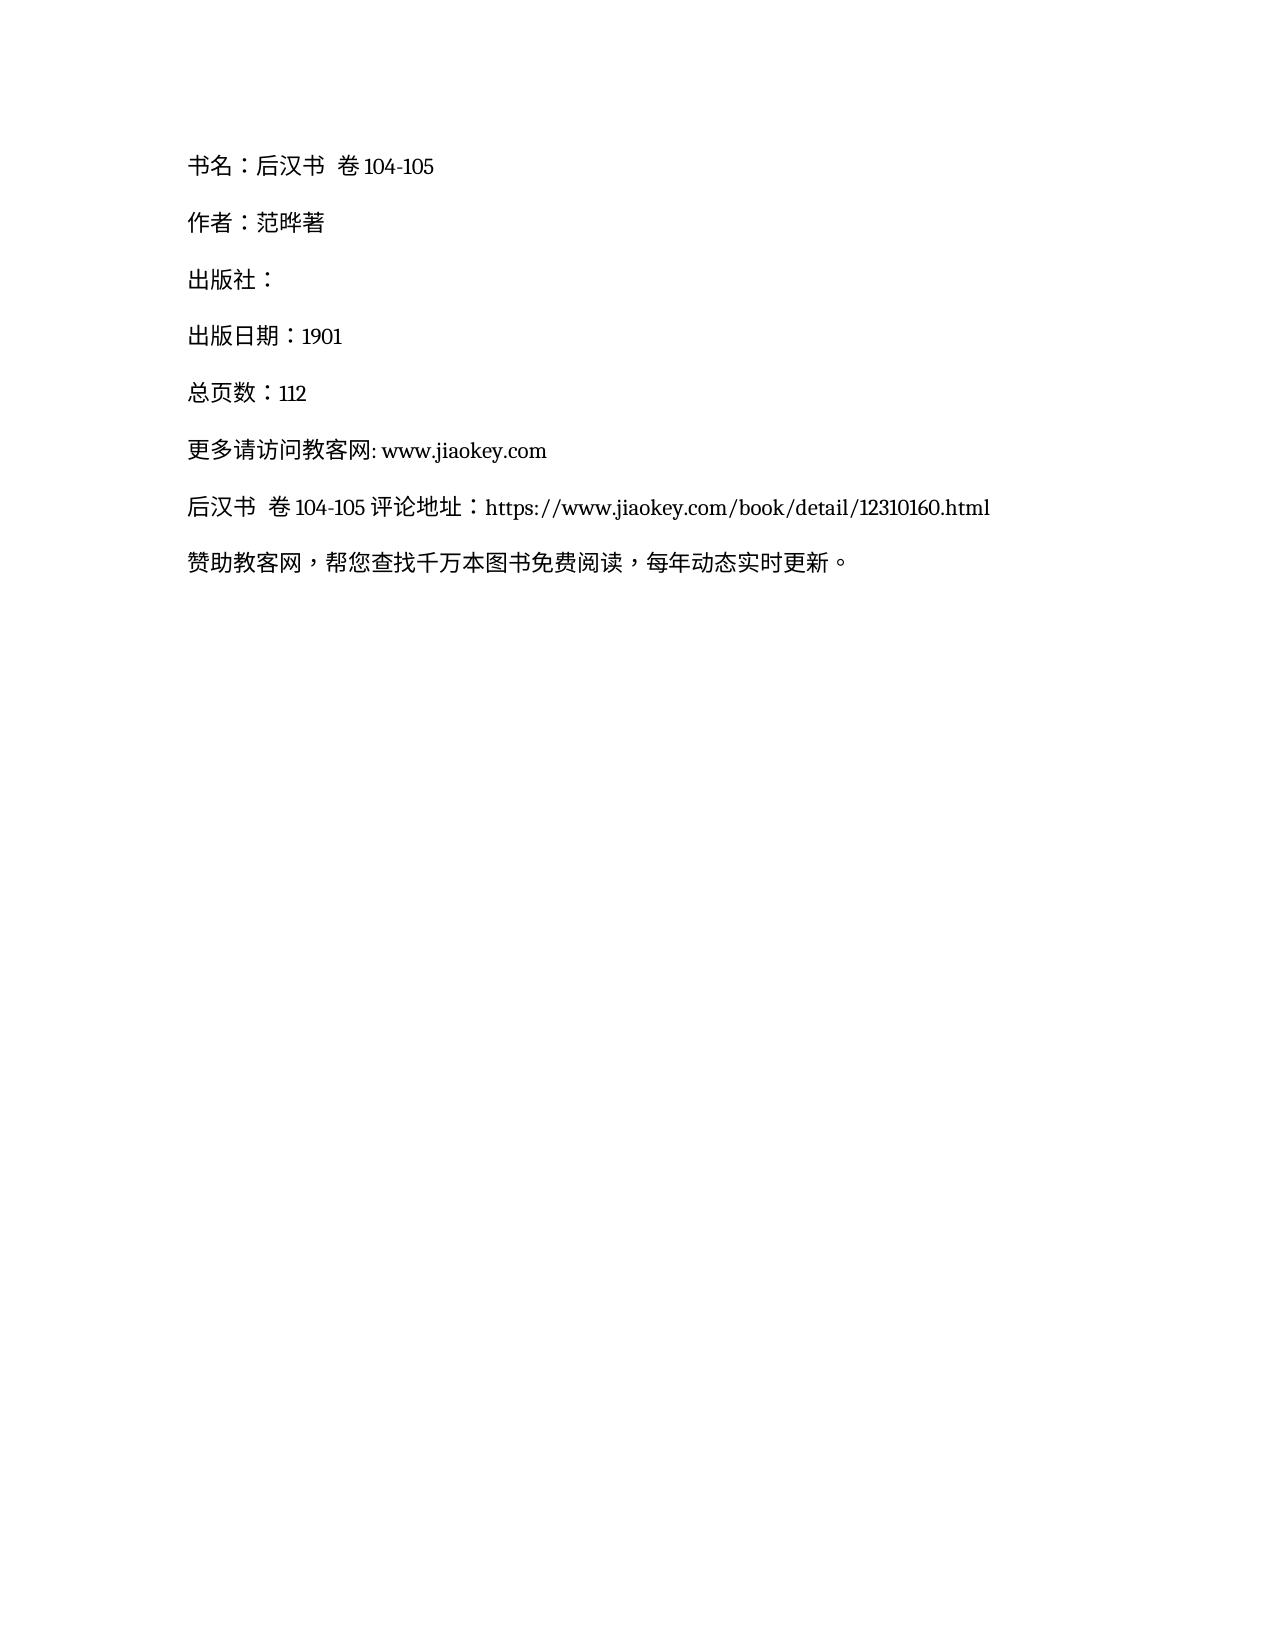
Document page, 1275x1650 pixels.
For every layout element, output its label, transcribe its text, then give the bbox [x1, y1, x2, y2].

text 出版日期：1901 [187, 320, 1087, 352]
text 作者：范晔著 [187, 207, 1087, 238]
text 总页数：112 [187, 377, 1087, 408]
text 更多请访问教客网: www.jiaokey.com [187, 434, 1087, 465]
text 出版社： [187, 263, 1087, 295]
text 赞助教客网，帮您查找千万本图书免费阅读，每年动态实时更新。 [187, 547, 1087, 579]
text 书名：后汉书 卷104-105 [187, 150, 1087, 181]
text 后汉书 卷104-105 评论地址：https://www.jiaokey.com/book/detail/12310160.html [187, 491, 1087, 522]
